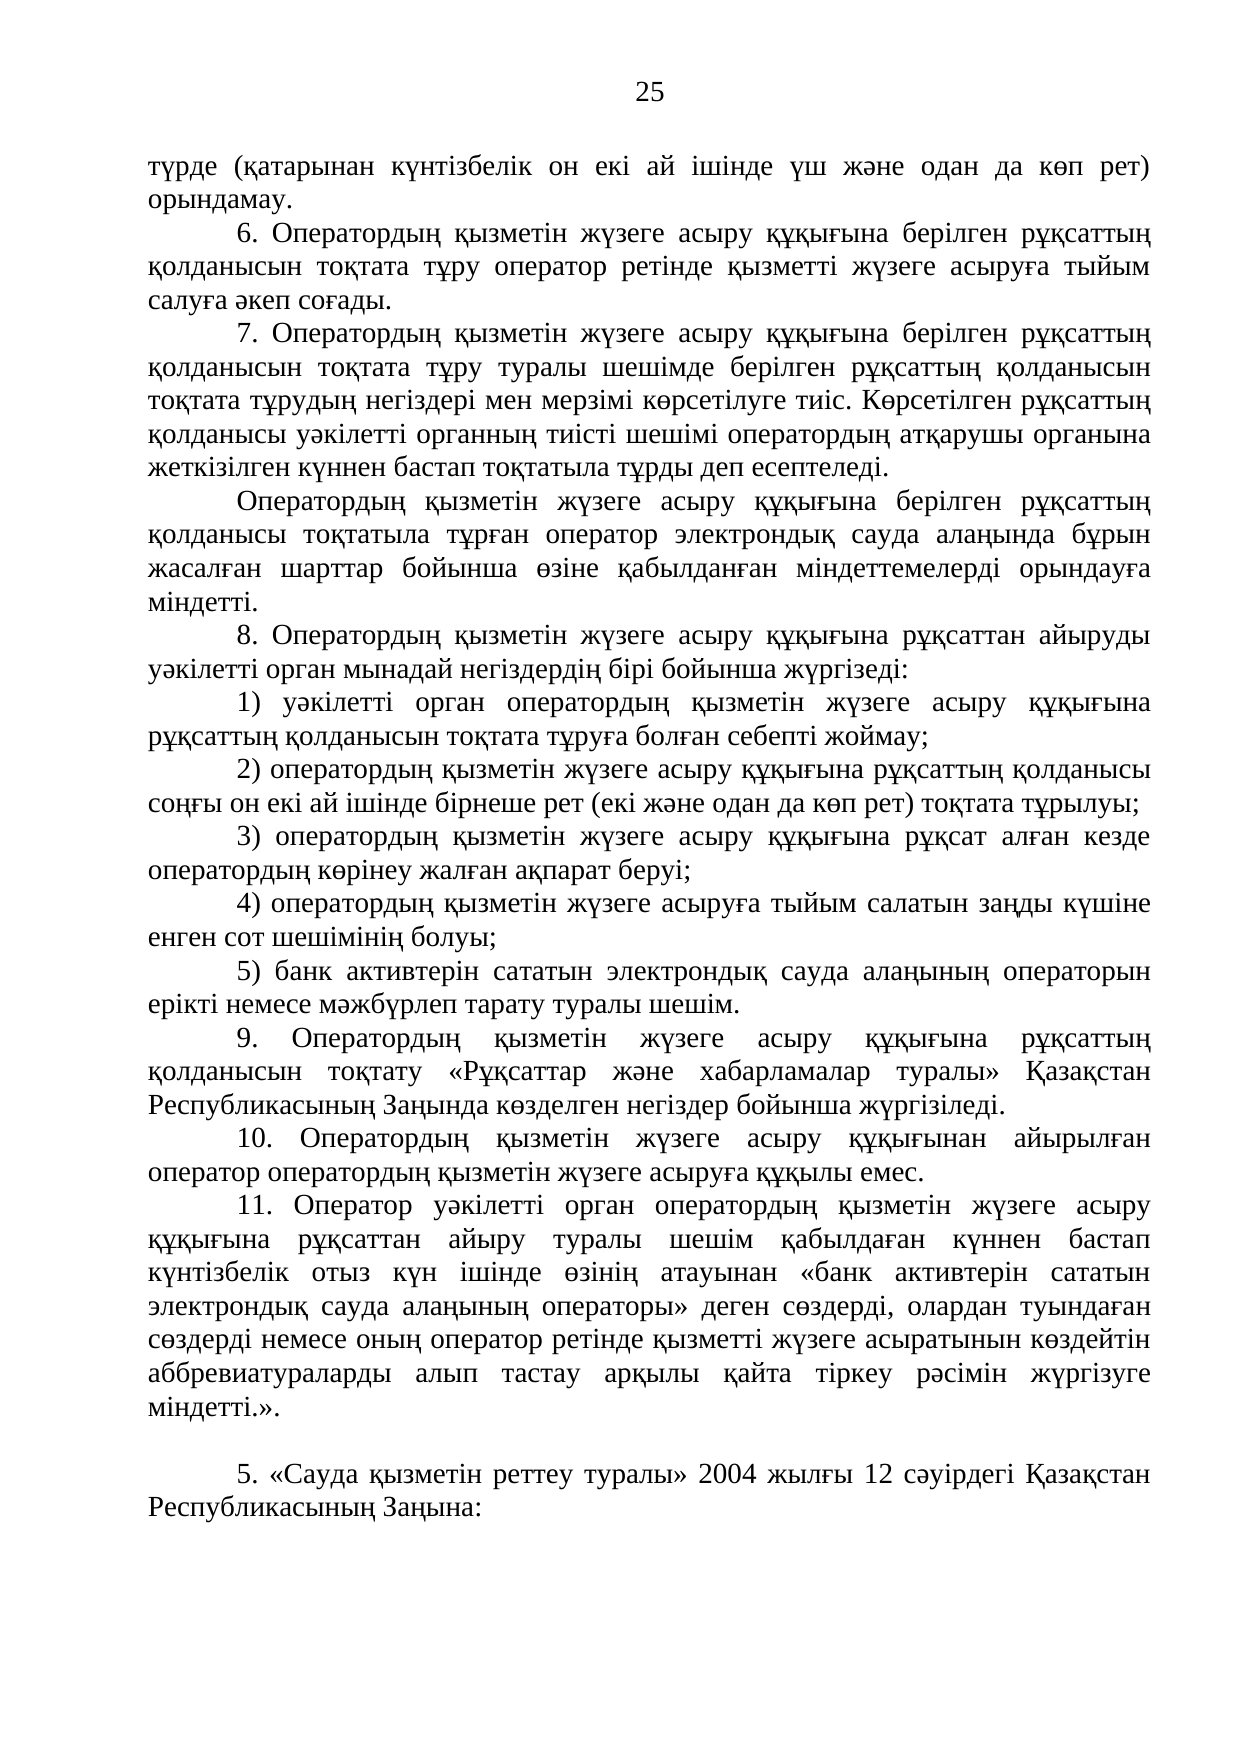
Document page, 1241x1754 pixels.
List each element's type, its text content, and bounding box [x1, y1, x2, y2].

text 5) банк активтерін сататын электрондық сауда алаңының операторын ерікті немесе мәжбүрлеп тарату туралы шешім. [148, 953, 1152, 1020]
text 3) оператордың қызметін жүзеге асыру құқығына рұқсат алған кезде оператордың көрінеу жалған ақпарат беруі; [148, 818, 1152, 886]
text 5. «Сауда қызметін реттеу туралы» 2004 жылғы 12 сәуірдегі Қазақстан Республикасының Заңына: [148, 1456, 1152, 1587]
text 1) уәкілетті орган оператордың қызметін жүзеге асыру құқығына рұқсаттың қолданысын тоқтата тұруға болған себепті жоймау; [148, 684, 1152, 751]
text 7. Оператордың қызметін жүзеге асыру құқығына берілген рұқсаттың қолданысын тоқтата тұру туралы шешімде берілген рұқсаттың қолданысын тоқтата тұрудың негіздері мен мерзімі көрсетілуге тиіс. Көрсетілген рұқсаттың қолданысы уәкілетті органның тиісті шешімі оператордың атқарушы органына жеткізілген күннен бастап тоқтатыла тұрды деп есептеледі. [148, 315, 1152, 483]
text Оператордың қызметін жүзеге асыру құқығына берілген рұқсаттың қолданысы тоқтатыла тұрған оператор электрондық сауда алаңында бұрын жасалған шарттар бойынша өзіне қабылданған міндеттемелерді орындауға міндетті. [148, 483, 1152, 617]
text 11. Оператор уәкілетті орган оператордың қызметін жүзеге асыру құқығына рұқсаттан айыру туралы шешім қабылдаған күннен бастап күнтізбелік отыз күн ішінде өзінің атауынан «банк активтерін сататын электрондық сауда алаңының операторы» деген сөздерді, олардан туындаған сөздерді немесе оның оператор ретінде қызметті жүзеге асыратынын көздейтін аббревиатураларды алып тастау арқылы қайта тіркеу рәсімін жүргізуге міндетті.». [148, 1187, 1152, 1422]
text 9. Оператордың қызметін жүзеге асыру құқығына рұқсаттың қолданысын тоқтату «Рұқсаттар және хабарламалар туралы» Қазақстан Республикасының Заңында көзделген негіздер бойынша жүргізіледі. [148, 1020, 1152, 1120]
text 4) оператордың қызметін жүзеге асыруға тыйым салатын заңды күшіне енген сот шешімінің болуы; [148, 886, 1152, 953]
text 6. Оператордың қызметін жүзеге асыру құқығына берілген рұқсаттың қолданысын тоқтата тұру оператор ретінде қызметті жүзеге асыруға тыйым салуға әкеп соғады. [148, 215, 1152, 315]
text 2) оператордың қызметін жүзеге асыру құқығына рұқсаттың қолданысы соңғы он екі ай ішінде бірнеше рет (екі және одан да көп рет) тоқтата тұрылуы; [148, 751, 1152, 818]
text 8. Оператордың қызметін жүзеге асыру құқығына рұқсаттан айыруды уәкілетті орган мынадай негіздердің бірі бойынша жүргізеді: [148, 617, 1152, 684]
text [148, 148, 1152, 215]
text 10. Оператордың қызметін жүзеге асыру құқығынан айырылған оператор оператордың қызметін жүзеге асыруға құқылы емес. [148, 1120, 1152, 1187]
